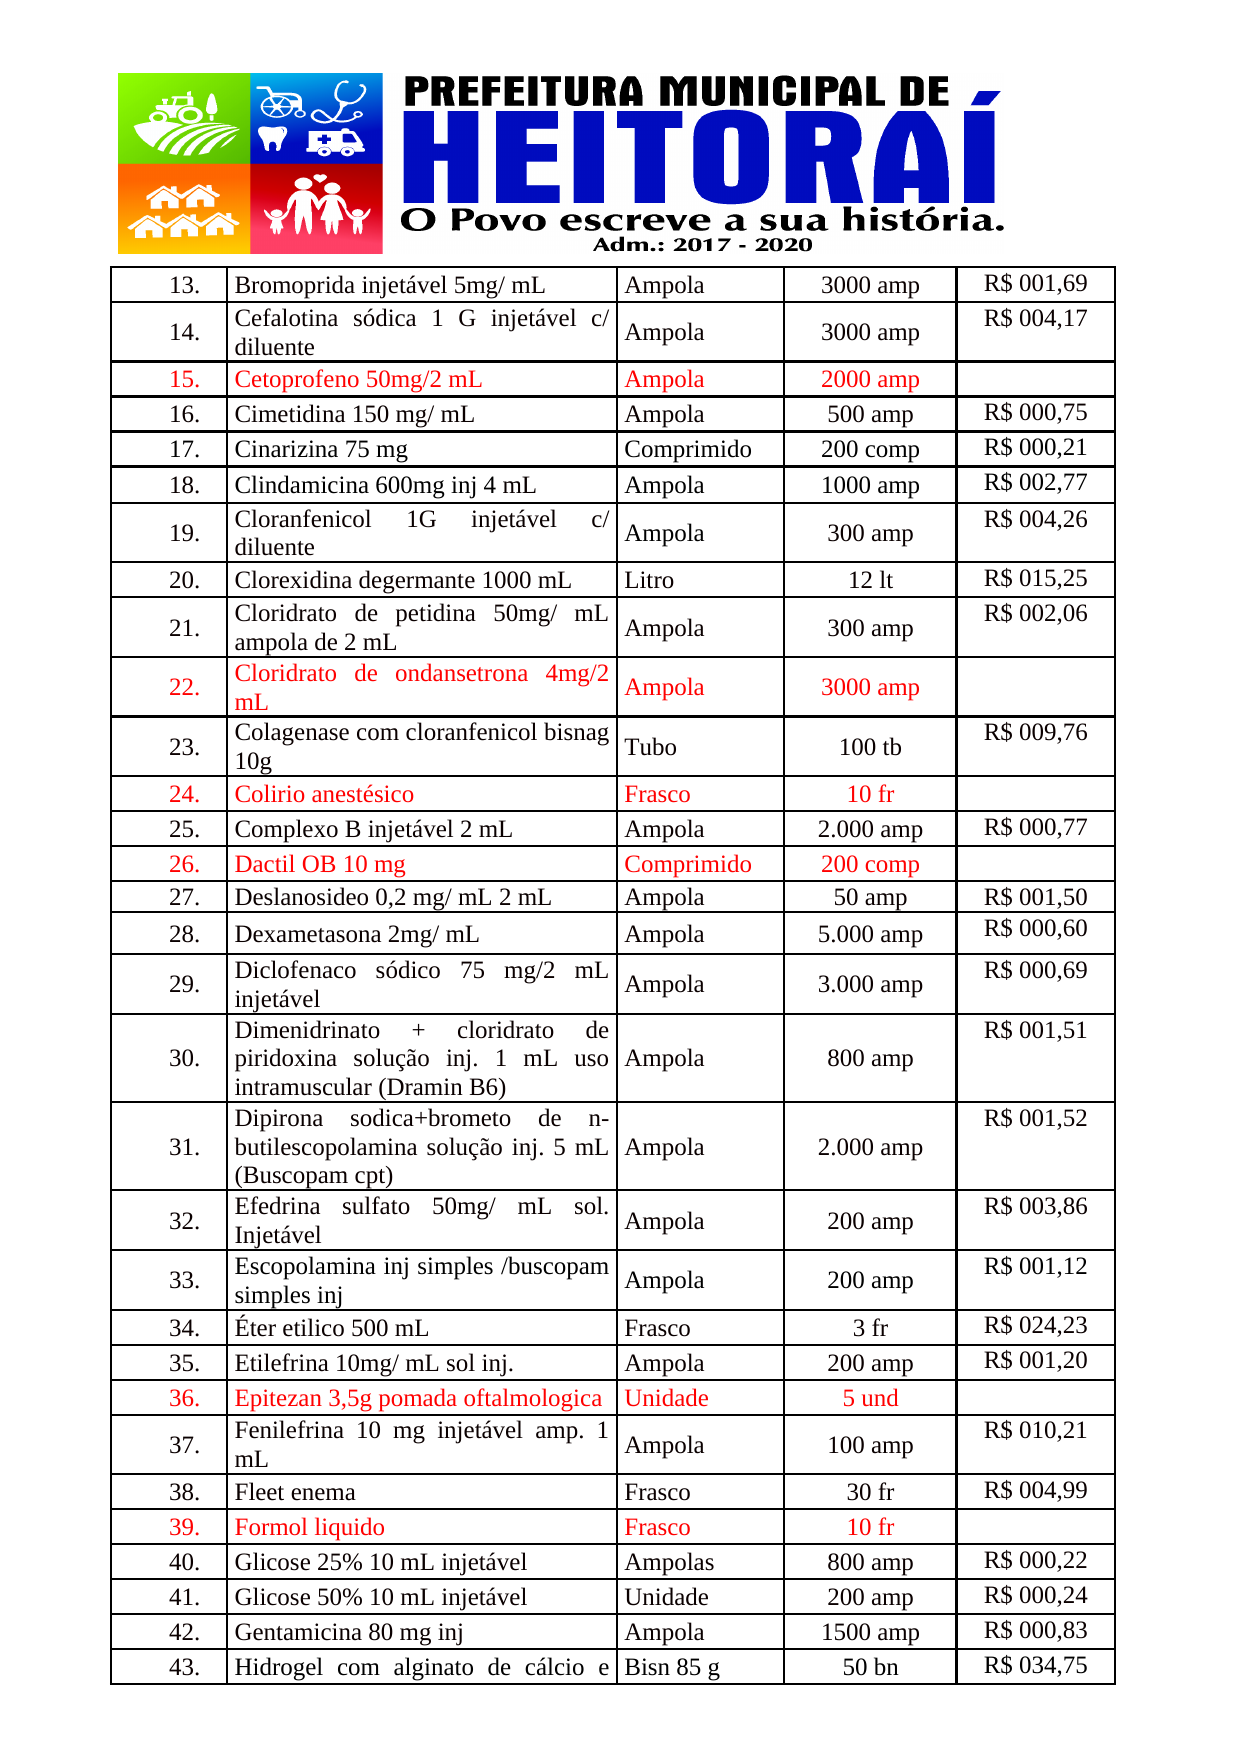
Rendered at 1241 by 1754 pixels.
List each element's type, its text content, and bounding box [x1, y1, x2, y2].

table_cell R$ 001,51 [958, 1015, 1114, 1101]
table_cell 800 amp [785, 1545, 955, 1578]
table_cell R$ 015,25 [958, 563, 1114, 596]
table_cell Ampola [618, 468, 783, 502]
table_cell Colagenase com cloranfenicol bisnag 10g [228, 718, 616, 775]
table_cell Cetoprofeno 50mg/2 mL [228, 363, 616, 395]
table_cell [112, 955, 226, 1013]
table_cell [112, 812, 226, 845]
table_cell [112, 1416, 226, 1473]
table_cell Escopolamina inj simples /buscopam simples inj [228, 1251, 616, 1308]
table_cell 200 comp [785, 847, 955, 880]
table_cell [958, 658, 1114, 715]
table_cell Litro [618, 563, 783, 596]
table_cell [112, 398, 226, 430]
table_cell 3 fr [785, 1311, 955, 1343]
table_cell 10 fr [785, 777, 955, 810]
table_cell Ampola [618, 882, 783, 911]
table_cell Bromoprida injetável 5mg/ mL [228, 268, 616, 301]
table_cell Frasco [618, 1475, 783, 1508]
table_cell 200 amp [785, 1191, 955, 1249]
table_cell Ampola [618, 1191, 783, 1249]
table_cell Ampola [618, 598, 783, 656]
table_cell 3.000 amp [785, 955, 955, 1013]
table_cell Ampola [618, 1015, 783, 1101]
table_cell Cinarizina 75 mg [228, 433, 616, 465]
table_cell [112, 1346, 226, 1378]
table_cell 300 amp [785, 598, 955, 656]
table_cell [112, 1510, 226, 1543]
table_cell R$ 000,75 [958, 398, 1114, 430]
table_cell Fleet enema [228, 1475, 616, 1508]
table_cell Colirio anestésico [228, 777, 616, 810]
table_cell R$ 024,23 [958, 1311, 1114, 1343]
table_cell R$ 001,69 [958, 268, 1114, 301]
table_cell [112, 658, 226, 715]
table_cell [112, 1015, 226, 1101]
table_cell Ampola [618, 1251, 783, 1308]
table_cell Ampola [618, 1416, 783, 1473]
table_cell Comprimido [618, 847, 783, 880]
table_cell R$ 004,26 [958, 504, 1114, 561]
table_cell Efedrina sulfato 50mg/ mL sol. Injetável [228, 1191, 616, 1249]
table_cell 100 amp [785, 1416, 955, 1473]
table_cell 300 amp [785, 504, 955, 561]
table_cell Dactil OB 10 mg [228, 847, 616, 880]
table_cell [112, 468, 226, 502]
table_cell [112, 433, 226, 465]
table_cell 3000 amp [785, 268, 955, 301]
table_cell [112, 598, 226, 656]
table_cell [112, 718, 226, 775]
table_cell [112, 913, 226, 953]
table_cell Cefalotina sódica 1 G injetável c/ diluente [228, 303, 616, 360]
table_cell [112, 1650, 226, 1683]
table_cell 1000 amp [785, 468, 955, 502]
table_cell [112, 1381, 226, 1413]
table_cell Glicose 25% 10 mL injetável [228, 1545, 616, 1578]
table_cell 200 amp [785, 1346, 955, 1378]
table_cell [112, 882, 226, 911]
table_cell 2.000 amp [785, 1103, 955, 1189]
table_cell Bisn 85 g [618, 1650, 783, 1683]
table_cell Dexametasona 2mg/ mL [228, 913, 616, 953]
table_cell Frasco [618, 777, 783, 810]
table_cell Frasco [618, 1311, 783, 1343]
table_cell 2.000 amp [785, 812, 955, 845]
table_cell Ampola [618, 1103, 783, 1189]
table_cell Ampola [618, 303, 783, 360]
table_cell Cloridrato de petidina 50mg/ mL ampola de 2 mL [228, 598, 616, 656]
table_cell 200 amp [785, 1251, 955, 1308]
table_cell 2000 amp [785, 363, 955, 395]
table_cell 5.000 amp [785, 913, 955, 953]
table_cell Dimenidrinato + cloridrato de piridoxina solução inj. 1 mL uso intramuscular (Dramin B6) [228, 1015, 616, 1101]
table_cell [958, 777, 1114, 810]
table_cell [112, 504, 226, 561]
table_cell [112, 1103, 226, 1189]
table_cell Clindamicina 600mg inj 4 mL [228, 468, 616, 502]
table_cell R$ 001,20 [958, 1346, 1114, 1378]
table_cell R$ 003,86 [958, 1191, 1114, 1249]
table_cell Etilefrina 10mg/ mL sol inj. [228, 1346, 616, 1378]
table_cell [112, 303, 226, 360]
table_cell 50 amp [785, 882, 955, 911]
table_cell [112, 777, 226, 810]
table_cell Ampola [618, 913, 783, 953]
table_cell Gentamicina 80 mg inj [228, 1615, 616, 1648]
table_cell R$ 000,21 [958, 433, 1114, 465]
table_cell Ampola [618, 658, 783, 715]
table_cell [112, 1251, 226, 1308]
table_cell [112, 1191, 226, 1249]
table_cell 200 comp [785, 433, 955, 465]
table_cell [958, 847, 1114, 880]
table_cell [112, 268, 226, 301]
table_cell [112, 563, 226, 596]
table_cell R$ 004,99 [958, 1475, 1114, 1508]
table_cell 10 fr [785, 1510, 955, 1543]
table_cell Fenilefrina 10 mg injetável amp. 1 mL [228, 1416, 616, 1473]
table_cell R$ 000,60 [958, 913, 1114, 953]
table_cell Complexo B injetável 2 mL [228, 812, 616, 845]
table_cell 500 amp [785, 398, 955, 430]
table_cell [112, 1311, 226, 1343]
table_cell R$ 000,77 [958, 812, 1114, 845]
table_cell 5 und [785, 1381, 955, 1413]
table_cell R$ 001,50 [958, 882, 1114, 911]
table_cell Unidade [618, 1381, 783, 1413]
table_cell [112, 1475, 226, 1508]
table_cell Epitezan 3,5g pomada oftalmologica [228, 1381, 616, 1413]
table_cell Ampola [618, 955, 783, 1013]
table_cell Clorexidina degermante 1000 mL [228, 563, 616, 596]
table_cell [112, 847, 226, 880]
table_cell Unidade [618, 1580, 783, 1613]
table_cell R$ 002,06 [958, 598, 1114, 656]
table_cell [112, 1615, 226, 1648]
picture [118, 73, 1004, 254]
table_cell 3000 amp [785, 303, 955, 360]
table_cell 3000 amp [785, 658, 955, 715]
table_cell [958, 1381, 1114, 1413]
table_cell R$ 002,77 [958, 468, 1114, 502]
table_cell R$ 009,76 [958, 718, 1114, 775]
table_cell Hidrogel com alginato de cálcio e sódio [228, 1650, 616, 1683]
table_cell R$ 000,69 [958, 955, 1114, 1013]
table_cell [112, 1580, 226, 1613]
table_cell Deslanosideo 0,2 mg/ mL 2 mL [228, 882, 616, 911]
table_cell Tubo [618, 718, 783, 775]
table_cell R$ 034,75 [958, 1650, 1114, 1683]
table_cell [112, 1545, 226, 1578]
table_cell Comprimido [618, 433, 783, 465]
table_cell Ampola [618, 398, 783, 430]
table_cell 1500 amp [785, 1615, 955, 1648]
table_cell R$ 010,21 [958, 1416, 1114, 1473]
table_cell Ampola [618, 1346, 783, 1378]
table_cell R$ 004,17 [958, 303, 1114, 360]
table_cell R$ 001,12 [958, 1251, 1114, 1308]
table_cell Formol liquido [228, 1510, 616, 1543]
table_cell [958, 1510, 1114, 1543]
table_cell Dipirona sodica+brometo de n-butilescopolamina solução inj. 5 mL (Buscopam cpt) [228, 1103, 616, 1189]
table_cell 800 amp [785, 1015, 955, 1101]
table_cell 50 bn [785, 1650, 955, 1683]
table_cell Ampola [618, 268, 783, 301]
table_cell R$ 000,22 [958, 1545, 1114, 1578]
table_cell 12 lt [785, 563, 955, 596]
table_cell Diclofenaco sódico 75 mg/2 mL injetável [228, 955, 616, 1013]
table_cell Cimetidina 150 mg/ mL [228, 398, 616, 430]
table_cell Cloranfenicol 1G injetável c/ diluente [228, 504, 616, 561]
table_cell Ampola [618, 812, 783, 845]
table_cell Ampola [618, 1615, 783, 1648]
table_cell Ampolas [618, 1545, 783, 1578]
table_cell 200 amp [785, 1580, 955, 1613]
table_cell Ampola [618, 504, 783, 561]
table_cell R$ 000,83 [958, 1615, 1114, 1648]
table_cell R$ 000,24 [958, 1580, 1114, 1613]
table_cell 30 fr [785, 1475, 955, 1508]
table_cell Glicose 50% 10 mL injetável [228, 1580, 616, 1613]
table_cell Ampola [618, 363, 783, 395]
table_cell [112, 363, 226, 395]
table_cell Cloridrato de ondansetrona 4mg/2 mL [228, 658, 616, 715]
table_cell 100 tb [785, 718, 955, 775]
table_cell [958, 363, 1114, 395]
table_cell Frasco [618, 1510, 783, 1543]
table_cell Éter etilico 500 mL [228, 1311, 616, 1343]
table_cell R$ 001,52 [958, 1103, 1114, 1189]
